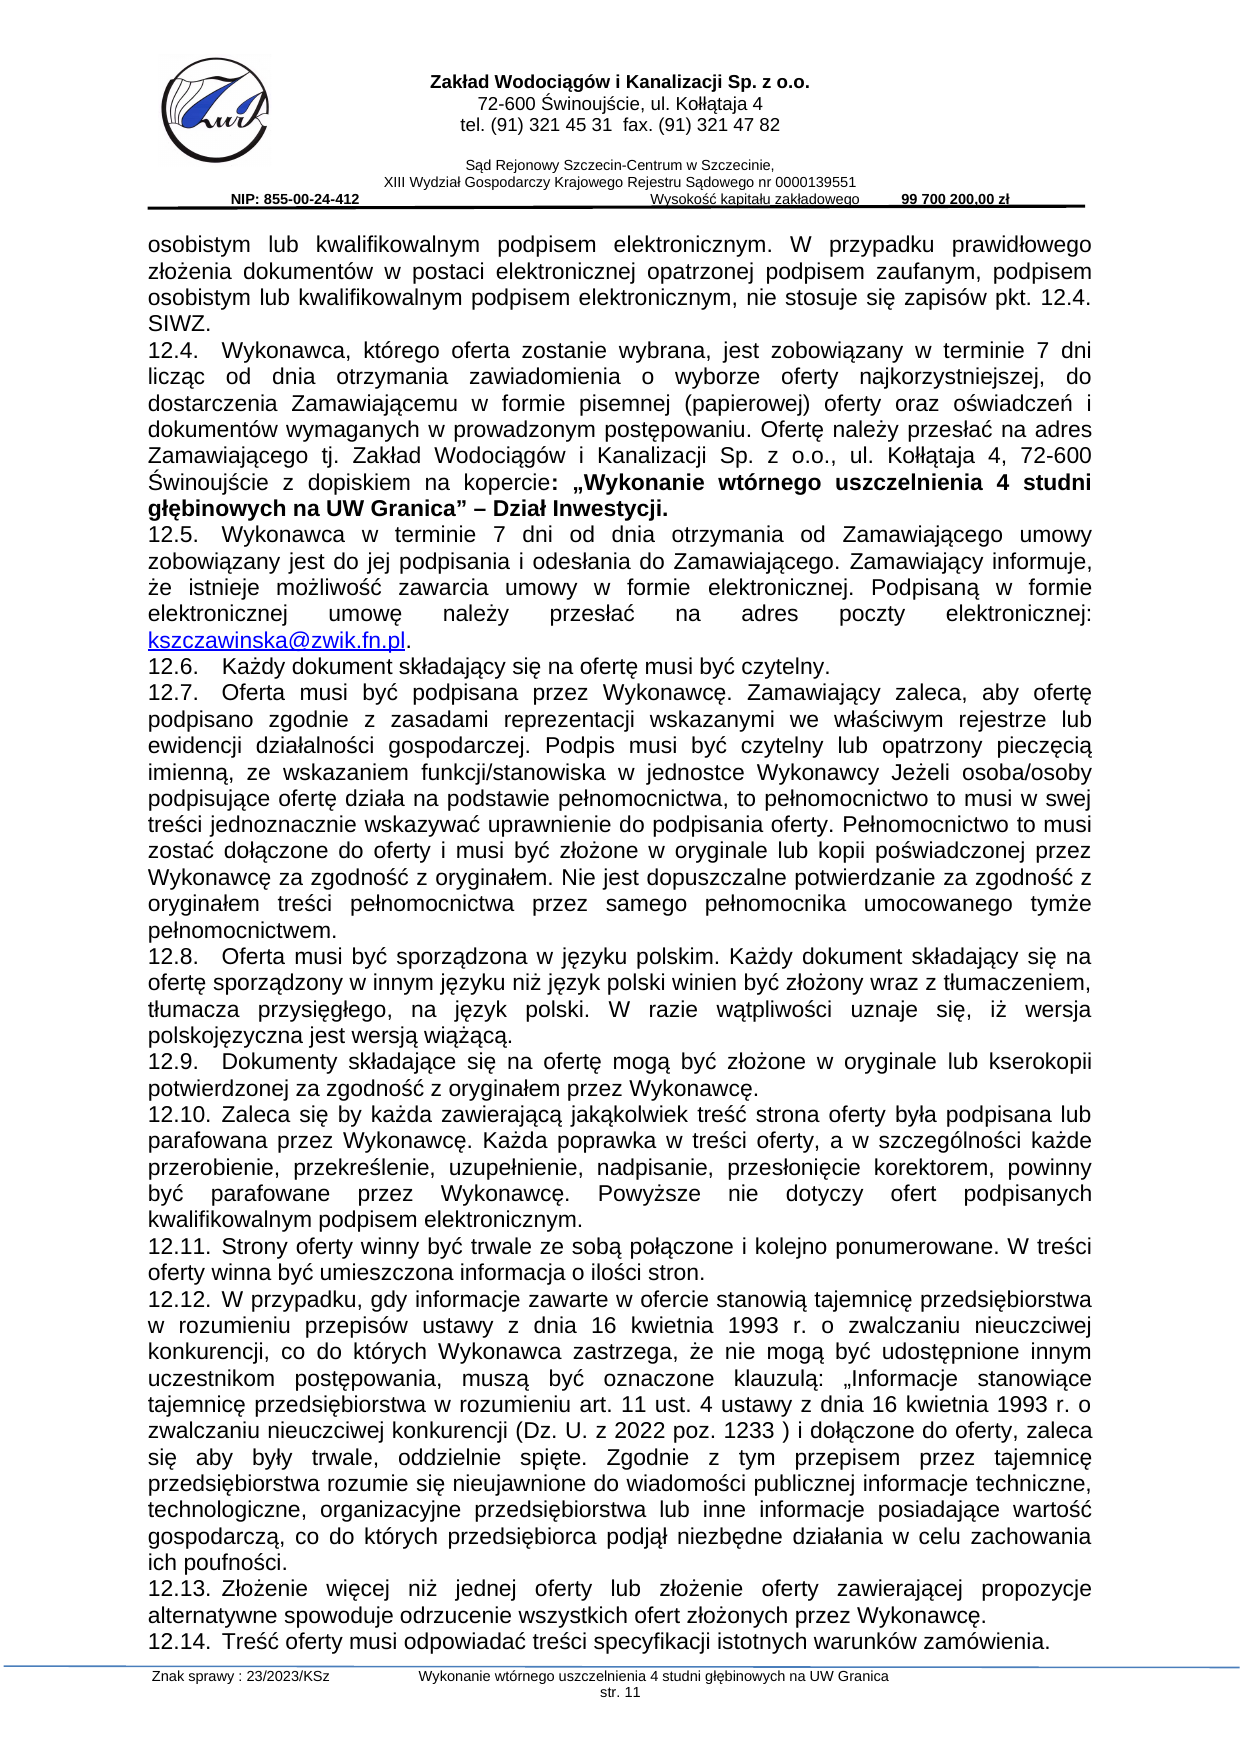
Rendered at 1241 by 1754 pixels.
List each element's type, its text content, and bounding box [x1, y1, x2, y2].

list Strony oferty winny być trwale ze sobą połączone i kolejno ponumerowane. W treści oferty winna być umieszczona informacja o ilości stron. [148, 1233, 1092, 1286]
list Oferta musi być sporządzona w języku polskim. Każdy dokument składający się na ofertę sporządzony w innym języku niż język polski winien być złożony wraz z tłumaczeniem, tłumacza przysięgłego, na język polski. W razie wątpliwości uznaje się, iż wersja polskojęzyczna jest wersją wiążącą. [148, 943, 1092, 1048]
list Oferta musi być podpisana przez Wykonawcę. Zamawiający zaleca, aby ofertę podpisano zgodnie z zasadami reprezentacji wskazanymi we właściwym rejestrze lub ewidencji działalności gospodarczej. Podpis musi być czytelny lub opatrzony pieczęcią imienną, ze wskazaniem funkcji/stanowiska w jednostce Wykonawcy Jeżeli osoba/osoby podpisujące ofertę działa na podstawie pełnomocnictwa, to pełnomocnictwo to musi w swej treści jednoznacznie wskazywać uprawnienie do podpisania oferty. Pełnomocnictwo to musi zostać dołączone do oferty i musi być złożone w oryginale lub kopii poświadczonej przez Wykonawcę za zgodność z oryginałem. Nie jest dopuszczalne potwierdzanie za zgodność z oryginałem treści pełnomocnictwa przez samego pełnomocnika umocowanego tymże pełnomocnictwem. [148, 679, 1092, 943]
list Każdy dokument składający się na ofertę musi być czytelny. [148, 653, 1092, 679]
list Dokumenty składające się na ofertę mogą być złożone w oryginale lub kserokopii potwierdzonej za zgodność z oryginałem przez Wykonawcę. [148, 1048, 1092, 1101]
list Wykonawca, którego oferta zostanie wybrana, jest zobowiązany w terminie 7 dni licząc od dnia otrzymania zawiadomienia o wyborze oferty najkorzystniejszej, do dostarczenia Zamawiającemu w formie pisemnej (papierowej) oferty oraz oświadczeń i dokumentów wymaganych w prowadzonym postępowaniu. Ofertę należy przesłać na adres Zamawiającego tj. Zakład Wodociągów i Kanalizacji Sp. z o.o., ul. Kołłątaja 4, 72-600 Świnoujście z dopiskiem na kopercie: „Wykonanie wtórnego uszczelnienia 4 studni głębinowych na UW Granica” – Dział Inwestycji. [148, 337, 1092, 521]
list Treść oferty musi odpowiadać treści specyfikacji istotnych warunków zamówienia. [148, 1628, 1092, 1654]
list W przypadku, gdy informacje zawarte w ofercie stanowią tajemnicę przedsiębiorstwa w rozumieniu przepisów ustawy z dnia 16 kwietnia 1993 r. o zwalczaniu nieuczciwej konkurencji, co do których Wykonawca zastrzega, że nie mogą być udostępnione innym uczestnikom postępowania, muszą być oznaczone klauzulą: „Informacje stanowiące tajemnicę przedsiębiorstwa w rozumieniu art. 11 ust. 4 ustawy z dnia 16 kwietnia 1993 r. o zwalczaniu nieuczciwej konkurencji (Dz. U. z 2022 poz. 1233 ) i dołączone do oferty, zaleca się aby były trwale, oddzielnie spięte. Zgodnie z tym przepisem przez tajemnicę przedsiębiorstwa rozumie się nieujawnione do wiadomości publicznej informacje techniczne, technologiczne, organizacyjne przedsiębiorstwa lub inne informacje posiadające wartość gospodarczą, co do których przedsiębiorca podjął niezbędne działania w celu zachowania ich poufności. [148, 1286, 1092, 1575]
list Wykonawca w terminie 7 dni od dnia otrzymania od Zamawiającego umowy zobowiązany jest do jej podpisania i odesłania do Zamawiającego. Zamawiający informuje, że istnieje możliwość zawarcia umowy w formie elektronicznej. Podpisaną w formie elektronicznej umowę należy przesłać na adres poczty elektronicznej: kszczawinska@zwik.fn.pl. [148, 521, 1092, 653]
list Złożenie więcej niż jednej oferty lub złożenie oferty zawierającej propozycje alternatywne spowoduje odrzucenie wszystkich ofert złożonych przez Wykonawcę. [148, 1575, 1092, 1628]
list Zaleca się by każda zawierającą jakąkolwiek treść strona oferty była podpisana lub parafowana przez Wykonawcę. Każda poprawka w treści oferty, a w szczególności każde przerobienie, przekreślenie, uzupełnienie, nadpisanie, przesłonięcie korektorem, powinny być parafowane przez Wykonawcę. Powyższe nie dotyczy ofert podpisanych kwalifikowalnym podpisem elektronicznym. [148, 1101, 1092, 1233]
picture [158, 54, 272, 167]
